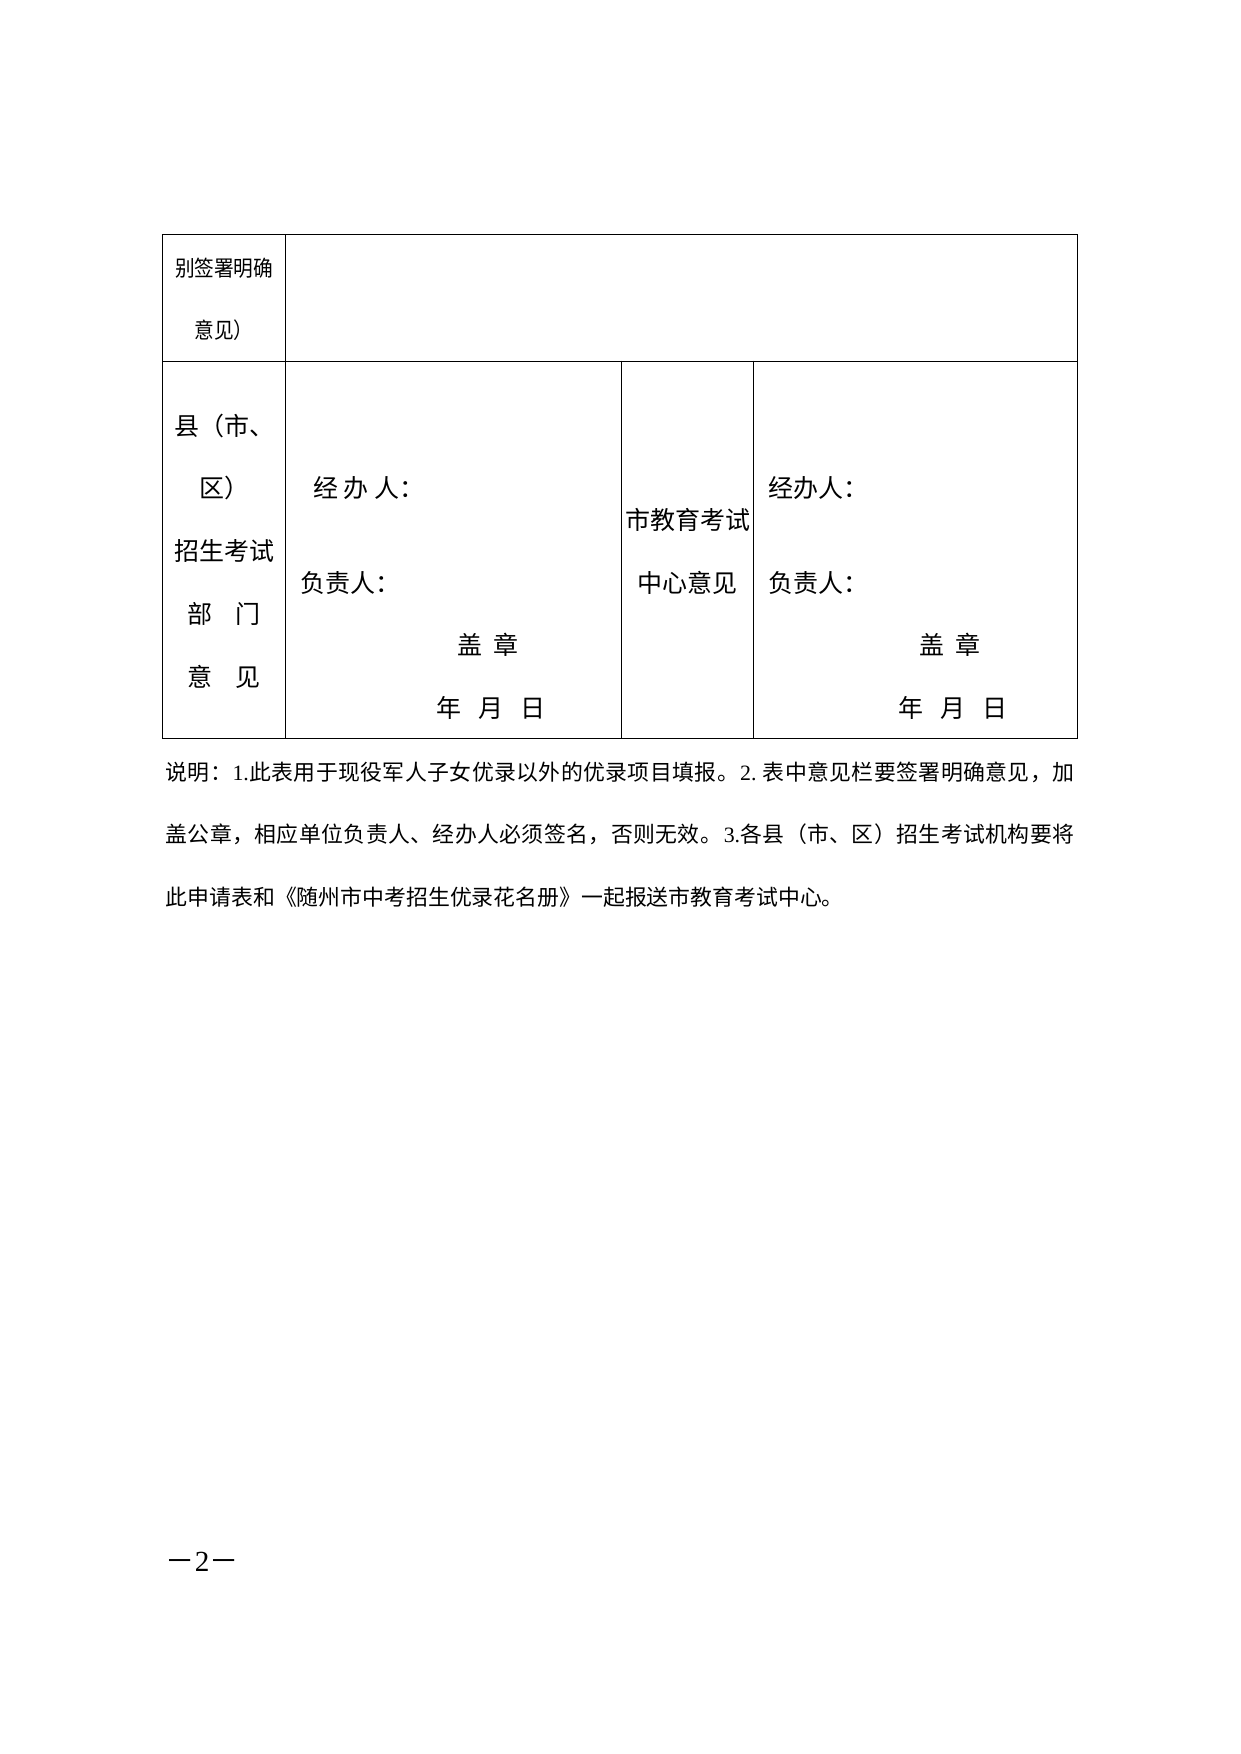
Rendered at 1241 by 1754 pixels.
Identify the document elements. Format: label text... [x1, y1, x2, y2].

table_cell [163, 235, 285, 361]
text 说明：1.此表用于现役军人子女优录以外的优录项目填报。2. 表中意见栏要签署明确意见，加盖公章，相应单位负责人、经办人必须签名，否则无效。3.各县（市、区）招生考试机构要将此申请表和《随州市中考招生优录花名册》一起报送市教育考试中心。 [165, 739, 1075, 927]
table_cell 经办人： 负责人： 盖 章 年 月 日 [754, 362, 1077, 738]
table_cell 经 办 人： 负责人： 盖 章 年 月 日 [286, 362, 621, 738]
table_cell 县（市、区） 招生考试部 门 意 见 [163, 362, 285, 738]
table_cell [286, 235, 1077, 361]
table_cell 市教育考试中心意见 [622, 362, 753, 738]
